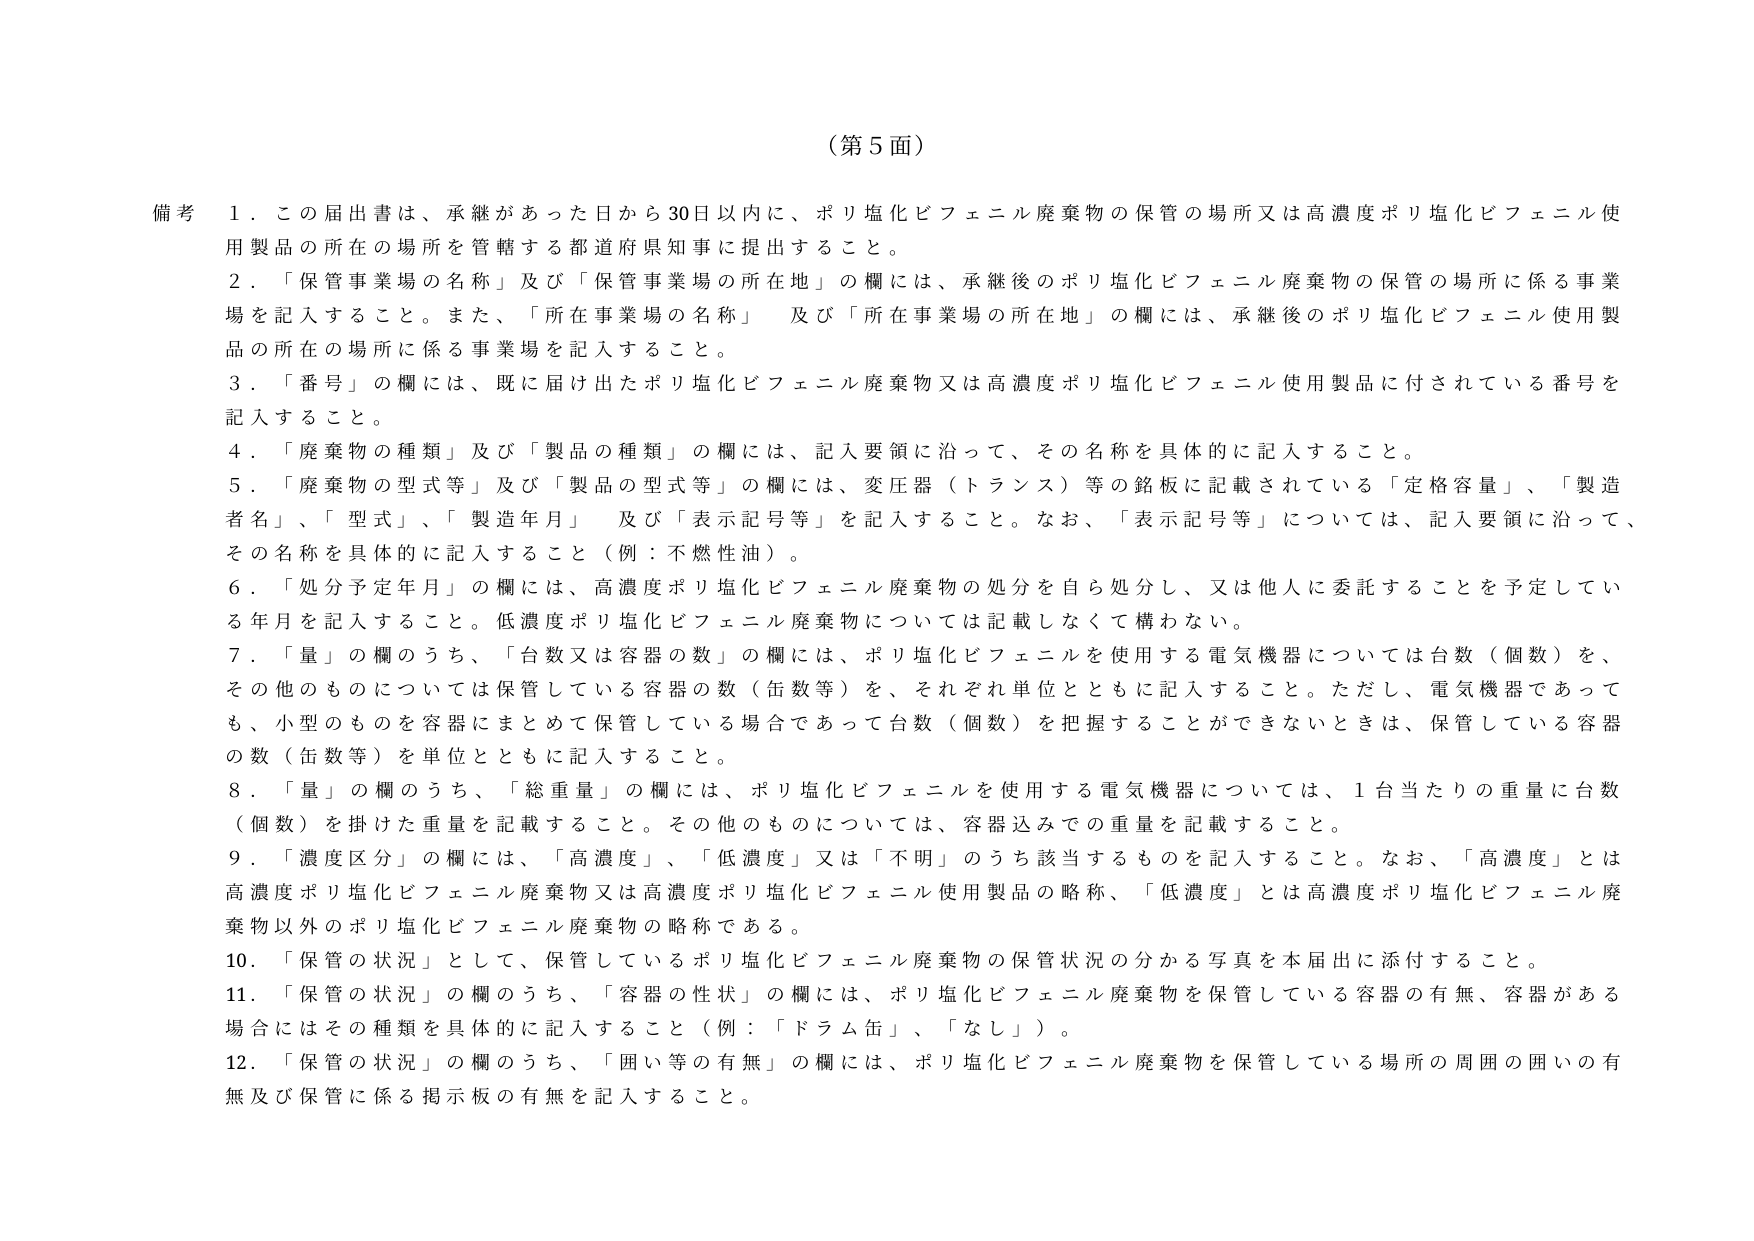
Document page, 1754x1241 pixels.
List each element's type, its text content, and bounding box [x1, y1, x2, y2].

text 備考 １．この届出書は、承継があった日から30日以内に、ポリ塩化ビフェニル廃棄物の保管の場所又は高濃度ポリ塩化ビフェニル使用製品の所在の場所を管轄する都道府県知事に提出すること。 [147, 196, 1627, 263]
text 11．「保管の状況」の欄のうち、「容器の性状」の欄には、ポリ塩化ビフェニル廃棄物を保管している容器の有無、容器がある場合にはその種類を具体的に記入すること（例：「ドラム缶」、「なし」）。 [202, 977, 1627, 1044]
text ６．「処分予定年月」の欄には、高濃度ポリ塩化ビフェニル廃棄物の処分を自ら処分し、又は他人に委託することを予定している年月を記入すること。低濃度ポリ塩化ビフェニル廃棄物については記載しなくて構わない。 [202, 569, 1627, 637]
text ２．「保管事業場の名称」及び「保管事業場の所在地」の欄には、承継後のポリ塩化ビフェニル廃棄物の保管の場所に係る事業場を記入すること。また、「所在事業場の名称」 及び「所在事業場の所在地」の欄には、承継後のポリ塩化ビフェニル使用製品の所在の場所に係る事業場を記入すること。 [202, 263, 1627, 365]
text （第５面） [127, 128, 1627, 162]
text 12．「保管の状況」の欄のうち、「囲い等の有無」の欄には、ポリ塩化ビフェニル廃棄物を保管している場所の周囲の囲いの有無及び保管に係る掲示板の有無を記入すること。 [202, 1044, 1627, 1112]
text ８．「量」の欄のうち、「総重量」の欄には、ポリ塩化ビフェニルを使用する電気機器については、１台当たりの重量に台数（個数）を掛けた重量を記載すること。その他のものについては、容器込みでの重量を記載すること。 [202, 773, 1627, 841]
text ７．「量」の欄のうち、「台数又は容器の数」の欄には、ポリ塩化ビフェニルを使用する電気機器については台数（個数）を、その他のものについては保管している容器の数（缶数等）を、それぞれ単位とともに記入すること。ただし、電気機器であっても、小型のものを容器にまとめて保管している場合であって台数（個数）を把握することができないときは、保管している容器の数（缶数等）を単位とともに記入すること。 [202, 637, 1627, 773]
text ３．「番号」の欄には、既に届け出たポリ塩化ビフェニル廃棄物又は高濃度ポリ塩化ビフェニル使用製品に付されている番号を記入すること。 [202, 365, 1627, 433]
text ５．「廃棄物の型式等」及び「製品の型式等」の欄には、変圧器（トランス）等の銘板に記載されている「定格容量」、「製造者名｣、｢型式｣、｢製造年月｣ 及び「表示記号等」を記入すること。なお、「表示記号等」については、記入要領に沿って、その名称を具体的に記入すること（例：不燃性油）。 [202, 467, 1627, 569]
text 10．「保管の状況」として、保管しているポリ塩化ビフェニル廃棄物の保管状況の分かる写真を本届出に添付すること。 [202, 943, 1627, 977]
text ９．「濃度区分」の欄には、「高濃度」、「低濃度」又は「不明」のうち該当するものを記入すること。なお、「高濃度」とは高濃度ポリ塩化ビフェニル廃棄物又は高濃度ポリ塩化ビフェニル使用製品の略称、「低濃度」とは高濃度ポリ塩化ビフェニル廃棄物以外のポリ塩化ビフェニル廃棄物の略称である。 [202, 841, 1627, 943]
text ４．「廃棄物の種類」及び「製品の種類」の欄には、記入要領に沿って、その名称を具体的に記入すること。 [202, 433, 1627, 467]
